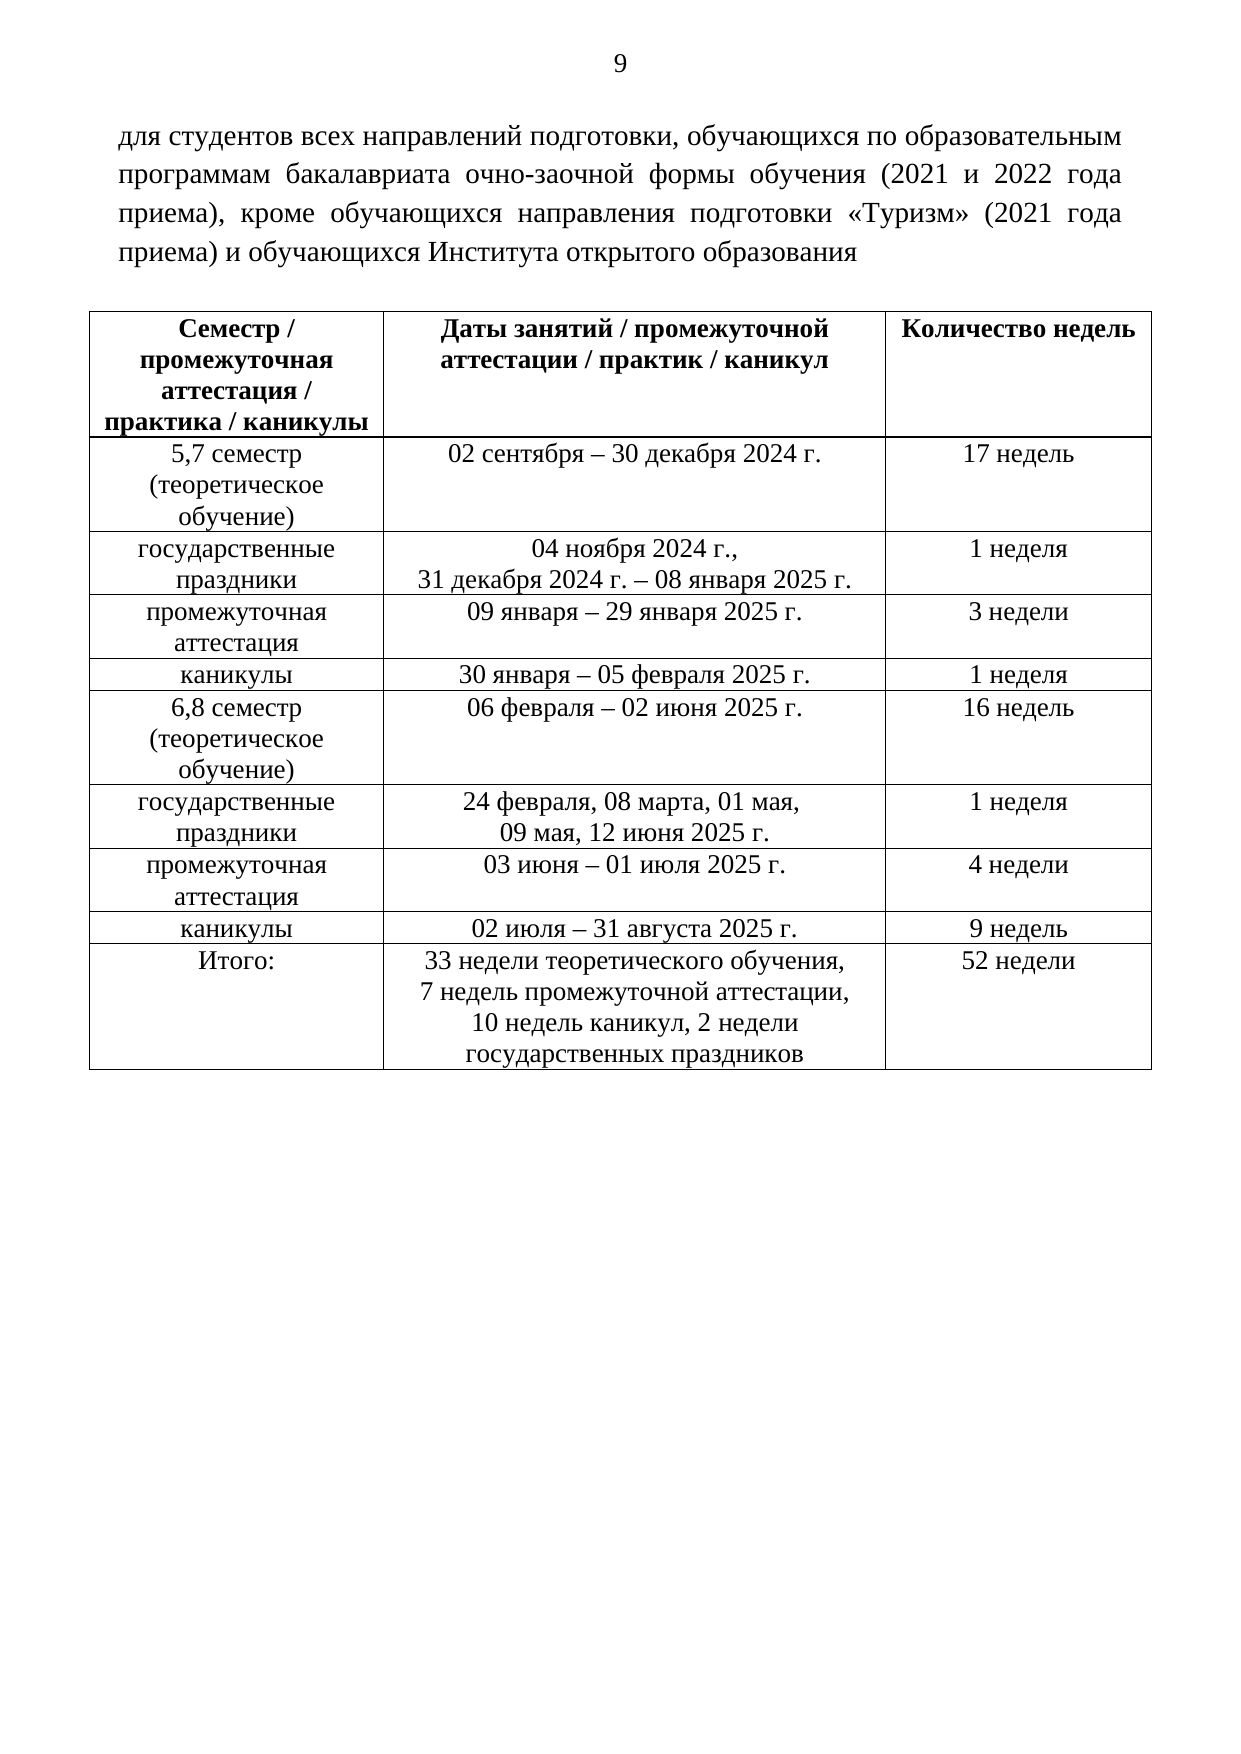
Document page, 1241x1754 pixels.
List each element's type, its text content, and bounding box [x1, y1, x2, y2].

table_cell 6,8 семестр (теоретическое обучение) [90, 691, 383, 784]
table_cell государственные праздники [90, 532, 383, 594]
table_cell 1 неделя [886, 785, 1151, 848]
table_cell 24 февраля, 08 марта, 01 мая, 09 мая, 12 июня 2025 г. [384, 785, 885, 848]
table_cell 02 июля – 31 августа 2025 г. [384, 912, 885, 943]
table_cell 09 января – 29 января 2025 г. [384, 595, 885, 658]
table_cell Итого: [90, 944, 383, 1069]
table_header Семестр / промежуточная аттестация / практика / каникулы [90, 312, 383, 436]
text для студентов всех направлений подготовки, обучающихся по образовательным программам бакалавриата очно-заочной формы обучения (2021 и 2022 года приема), кроме обучающихся направления подготовки «Туризм» (2021 года приема) и обучающихся Института открытого образования [118, 118, 1122, 267]
table_header Количество недель [886, 312, 1151, 436]
table_cell 03 июня – 01 июля 2025 г. [384, 849, 885, 911]
table_cell 30 января – 05 февраля 2025 г. [384, 659, 885, 690]
table_cell каникулы [90, 659, 383, 690]
table_cell 17 недель [886, 438, 1151, 531]
table_cell 16 недель [886, 691, 1151, 784]
table_cell промежуточная аттестация [90, 849, 383, 911]
table_header Даты занятий / промежуточной аттестации / практик / каникул [384, 312, 885, 436]
table_cell 3 недели [886, 595, 1151, 658]
table_cell 9 недель [886, 912, 1151, 943]
table_cell 52 недели [886, 944, 1151, 1069]
table_cell 4 недели [886, 849, 1151, 911]
table_cell 33 недели теоретического обучения, 7 недель промежуточной аттестации, 10 недель каникул, 2 недели государственных праздников [384, 944, 885, 1069]
table_cell 04 ноября 2024 г., 31 декабря 2024 г. – 08 января 2025 г. [384, 532, 885, 594]
table_cell каникулы [90, 912, 383, 943]
table_cell 5,7 семестр (теоретическое обучение) [90, 438, 383, 531]
table_cell 1 неделя [886, 659, 1151, 690]
table_cell 02 сентября – 30 декабря 2024 г. [384, 438, 885, 531]
table_cell 1 неделя [886, 532, 1151, 594]
table_cell государственные праздники [90, 785, 383, 848]
table_cell 06 февраля – 02 июня 2025 г. [384, 691, 885, 784]
table_cell промежуточная аттестация [90, 595, 383, 658]
